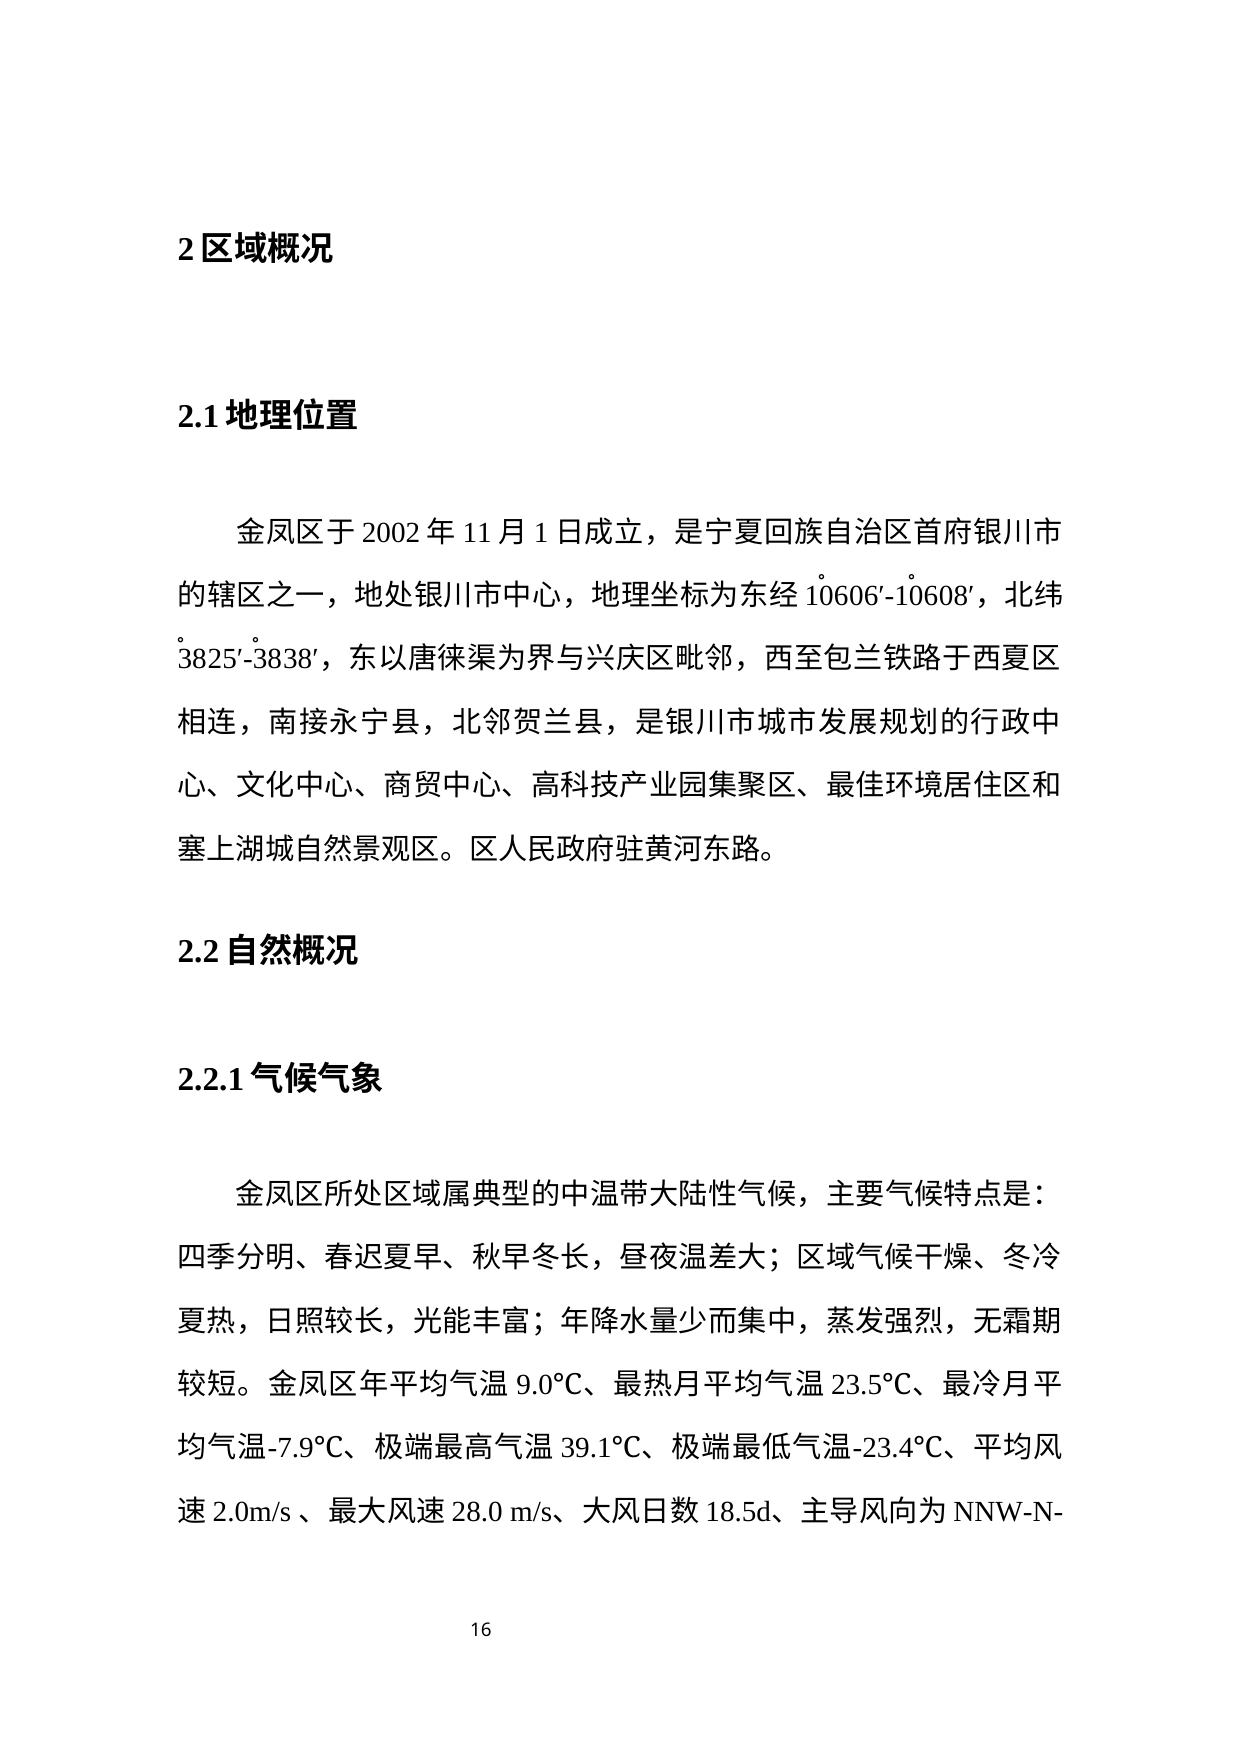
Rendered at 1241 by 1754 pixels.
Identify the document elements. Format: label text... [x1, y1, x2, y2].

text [177, 1170, 1063, 1530]
subtitle 2.2自然概况 [177, 916, 1063, 981]
subtitle 2区域概况 [177, 214, 1063, 279]
subtitle 2.1地理位置 [177, 381, 1063, 446]
subtitle 2.2.1气候气象 [177, 1043, 1063, 1108]
text 金凤区于2002年11月1日成立，是宁夏回族自治区首府银川市的辖区之一，地处银川市中心，地理坐标为东经106〫06′-106〫08′，北纬38〫25′-38〫38′，东以唐徕渠为界与兴庆区毗邻，西至包兰铁路于西夏区相连，南接永宁县，北邻贺兰县，是银川市城市发展规划的行政中心、文化中心、商贸中心、高科技产业园集聚区、最佳环境居住区和塞上湖城自然景观区。区人民政府驻黄河东路。 [177, 508, 1063, 868]
